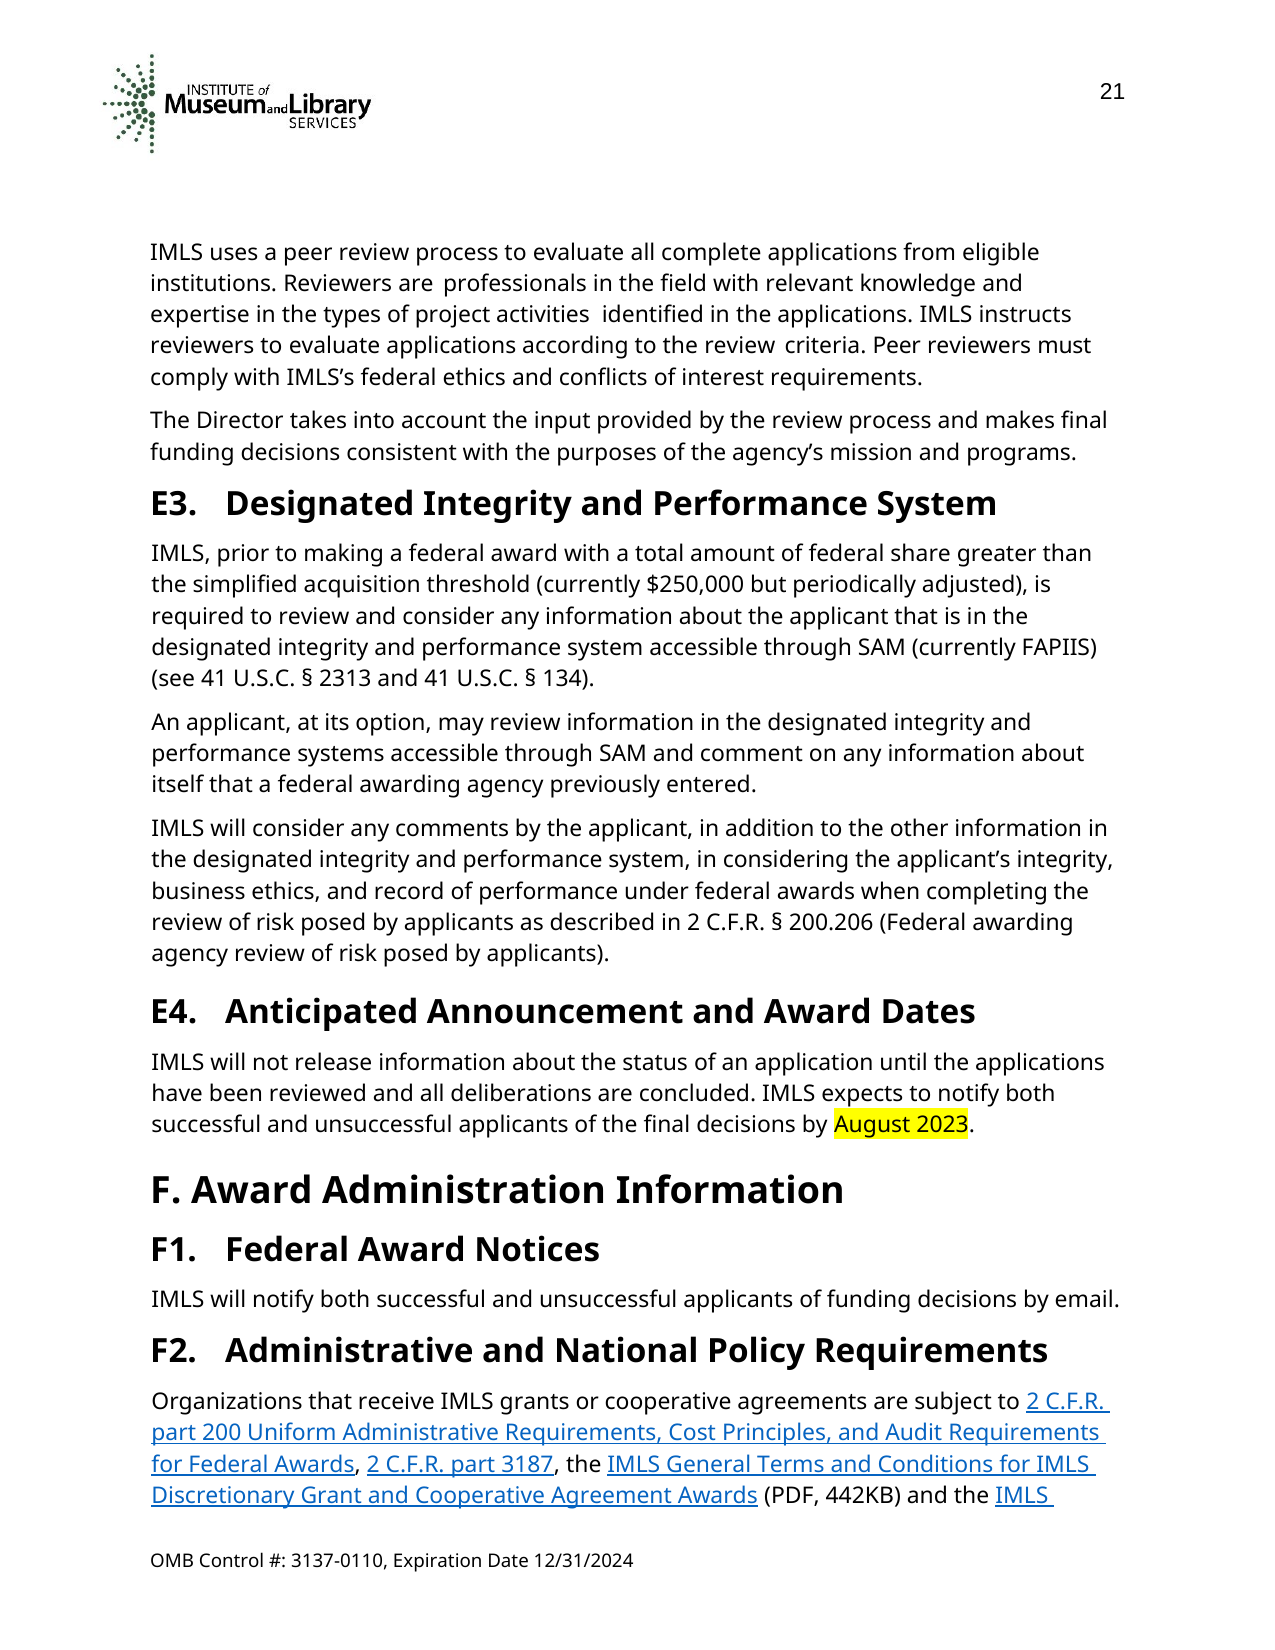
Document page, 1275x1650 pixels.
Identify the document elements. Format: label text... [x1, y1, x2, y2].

text IMLS will consider any comments by the applicant, in addition to the other information in the designated integrity and performance system, in considering the applicant’s integrity, business ethics, and record of performance under federal awards when completing the review of risk posed by applicants as described in 2 C.F.R. § 200.206 (Federal awarding agency review of risk posed by applicants). [151, 812, 1125, 968]
text IMLS will notify both successful and unsuccessful applicants of funding decisions by email. [151, 1283, 1125, 1314]
subtitle F1. Federal Award Notices [150, 1225, 1125, 1271]
subtitle E4. Anticipated Announcement and Award Dates [150, 988, 1125, 1033]
picture [99, 40, 380, 167]
subtitle F. Award Administration Information [150, 1164, 1125, 1213]
text The Director takes into account the input provided by the review process and makes final funding decisions consistent with the purposes of the agency’s mission and programs. [150, 404, 1125, 467]
text An applicant, at its option, may review information in the designated integrity and performance systems accessible through SAM and comment on any information about itself that a federal awarding agency previously entered. [151, 706, 1125, 800]
text IMLS will not release information about the status of an application until the applications have been reviewed and all deliberations are concluded. IMLS expects to notify both successful and unsuccessful applicants of the final decisions by August 2023. [151, 1046, 1125, 1139]
text IMLS uses a peer review process to evaluate all complete applications from eligible institutions. Reviewers are professionals in the field with relevant knowledge and expertise in the types of project activities identified in the applications. IMLS instructs reviewers to evaluate applications according to the review criteria. Peer reviewers must comply with IMLS’s federal ethics and conflicts of interest requirements. [150, 236, 1125, 392]
subtitle F2. Administrative and National Policy Requirements [150, 1327, 1125, 1372]
subtitle E3. Designated Integrity and Performance System [150, 479, 1125, 525]
text IMLS, prior to making a federal award with a total amount of federal share greater than the simplified acquisition threshold (currently $250,000 but periodically adjusted), is required to review and consider any information about the applicant that is in the designated integrity and performance system accessible through SAM (currently FAPIIS) (see 41 U.S.C. § 2313 and 41 U.S.C. § 134). [151, 537, 1125, 693]
